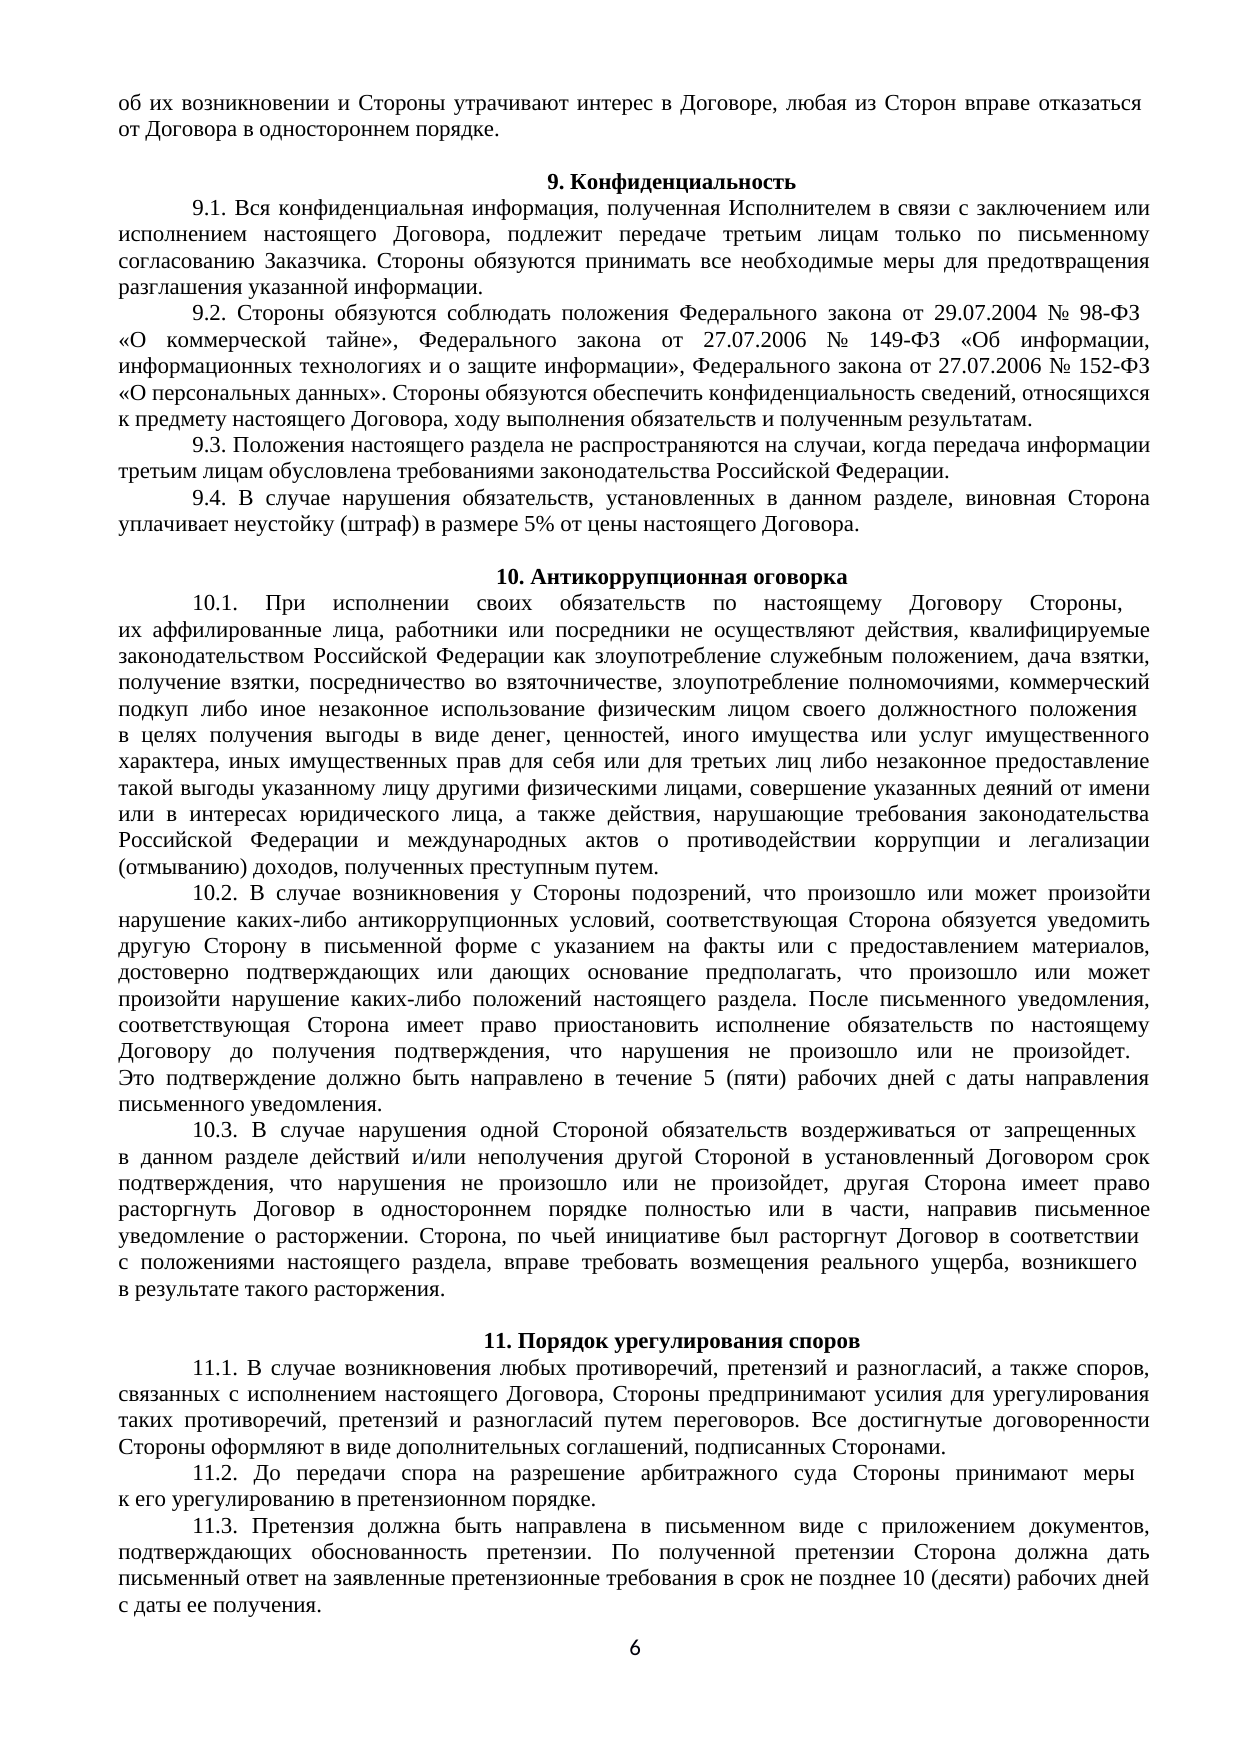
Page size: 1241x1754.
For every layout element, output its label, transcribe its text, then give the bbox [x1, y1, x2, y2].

text 10.1. При исполнении своих обязательств по настоящему Договору Стороны, их аффилированные лица, работники или посредники не осуществляют действия, квалифицируемые законодательством Российской Федерации как злоупотребление служебным положением, дача взятки, получение взятки, посредничество во взяточничестве, злоупотребление полномочиями, коммерческий подкуп либо иное незаконное использование физическим лицом своего должностного положения в целях получения выгоды в виде денег, ценностей, иного имущества или услуг имущественного характера, иных имущественных прав для себя или для третьих лиц либо незаконное предоставление такой выгоды указанному лицу другими физическими лицами, совершение указанных деяний от имени или в интересах юридического лица, а также действия, нарушающие требования законодательства Российской Федерации и международных актов о противодействии коррупции и легализации (отмыванию) доходов, полученных преступным путем. [118, 589, 1152, 879]
text 11.2. До передачи спора на разрешение арбитражного суда Стороны принимают меры к его урегулированию в претензионном порядке. [118, 1459, 1152, 1512]
text 9.3. Положения настоящего раздела не распространяются на случаи, когда передача информации третьим лицам обусловлена требованиями законодательства Российской Федерации. [118, 431, 1152, 484]
text 10.3. В случае нарушения одной Стороной обязательств воздерживаться от запрещенных в данном разделе действий и/или неполучения другой Стороной в установленный Договором срок подтверждения, что нарушения не произошло или не произойдет, другая Сторона имеет право расторгнуть Договор в одностороннем порядке полностью или в части, направив письменное уведомление о расторжении. Сторона, по чьей инициативе был расторгнут Договор в соответствии с положениями настоящего раздела, вправе требовать возмещения реального ущерба, возникшего в результате такого расторжения. [118, 1116, 1152, 1301]
text 9.2. Стороны обязуются соблюдать положения Федерального закона от 29.07.2004 № 98-ФЗ «О коммерческой тайне», Федерального закона от 27.07.2006 № 149-ФЗ «Об информации, информационных технологиях и о защите информации», Федерального закона от 27.07.2006 № 152-ФЗ «О персональных данных». Стороны обязуются обеспечить конфиденциальность сведений, относящихся к предмету настоящего Договора, ходу выполнения обязательств и полученным результатам. [118, 299, 1152, 431]
text 9. Конфиденциальность [118, 168, 1152, 194]
text 10. Антикоррупционная оговорка [118, 563, 1152, 589]
text 9.1. Вся конфиденциальная информация, полученная Исполнителем в связи с заключением или исполнением настоящего Договора, подлежит передаче третьим лицам только по письменному согласованию Заказчика. Стороны обязуются принимать все необходимые меры для предотвращения разглашения указанной информации. [118, 194, 1152, 299]
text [118, 89, 1152, 141]
text 11.1. В случае возникновения любых противоречий, претензий и разногласий, а также споров, связанных с исполнением настоящего Договора, Стороны предпринимают усилия для урегулирования таких противоречий, претензий и разногласий путем переговоров. Все достигнутые договоренности Стороны оформляют в виде дополнительных соглашений, подписанных Сторонами. [118, 1354, 1152, 1459]
text 11.3. Претензия должна быть направлена в письменном виде с приложением документов, подтверждающих обоснованность претензии. По полученной претензии Сторона должна дать письменный ответ на заявленные претензионные требования в срок не позднее 10 (десяти) рабочих дней с даты ее получения. [118, 1512, 1152, 1617]
text 11. Порядок урегулирования споров [118, 1327, 1152, 1354]
text 9.4. В случае нарушения обязательств, установленных в данном разделе, виновная Сторона уплачивает неустойку (штраф) в размере 5% от цены настоящего Договора. [118, 484, 1152, 537]
text 10.2. В случае возникновения у Стороны подозрений, что произошло или может произойти нарушение каких-либо антикоррупционных условий, соответствующая Сторона обязуется уведомить другую Сторону в письменной форме с указанием на факты или с предоставлением материалов, достоверно подтверждающих или дающих основание предполагать, что произошло или может произойти нарушение каких-либо положений настоящего раздела. После письменного уведомления, соответствующая Сторона имеет право приостановить исполнение обязательств по настоящему Договору до получения подтверждения, что нарушения не произошло или не произойдет. Это подтверждение должно быть направлено в течение 5 (пяти) рабочих дней с даты направления письменного уведомления. [118, 879, 1152, 1116]
